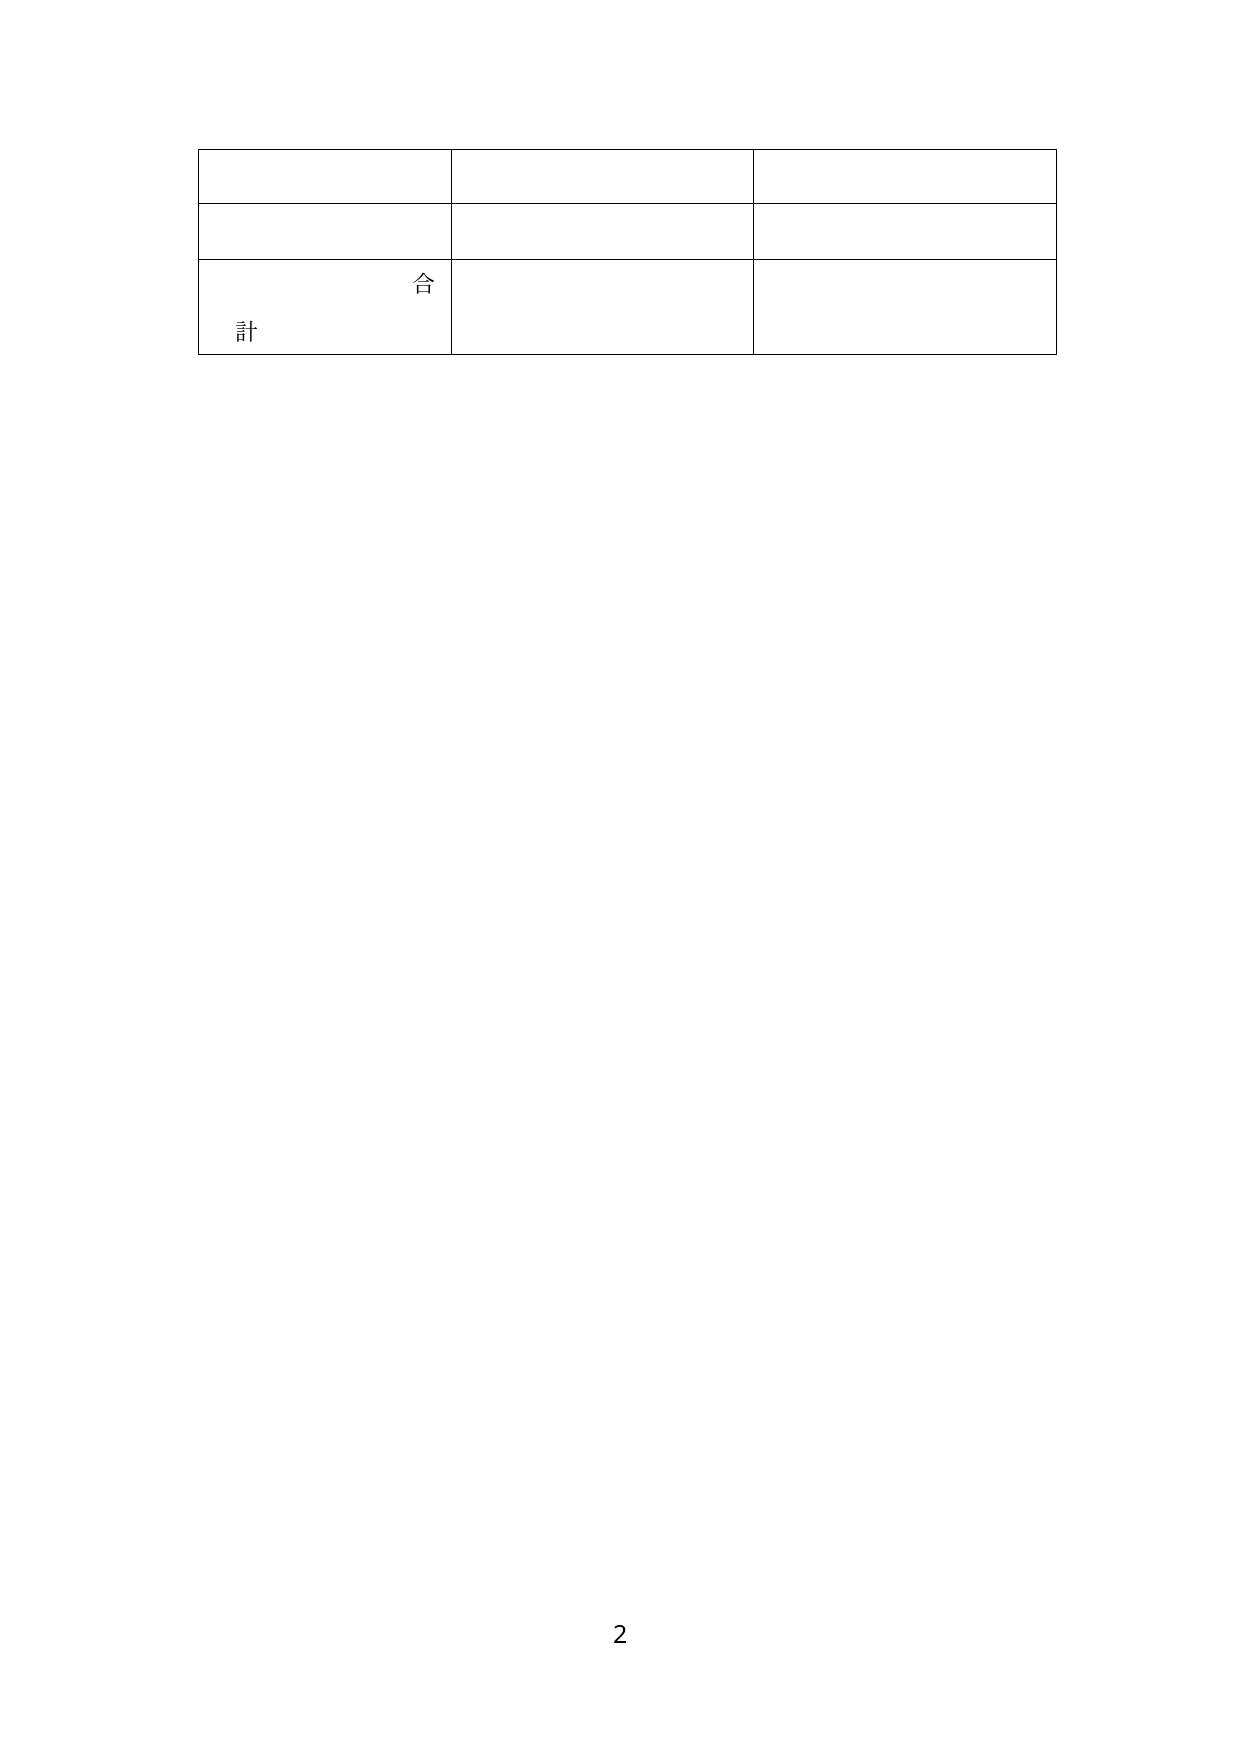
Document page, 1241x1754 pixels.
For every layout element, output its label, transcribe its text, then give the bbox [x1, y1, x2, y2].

table_cell [452, 150, 753, 203]
table_cell [452, 260, 753, 353]
table_cell [452, 204, 753, 258]
table_cell [199, 150, 451, 203]
table_cell [754, 260, 1056, 353]
table_cell [754, 150, 1056, 203]
table_cell 合 計 [199, 260, 451, 353]
table_cell [754, 204, 1056, 258]
table_cell [199, 204, 451, 258]
